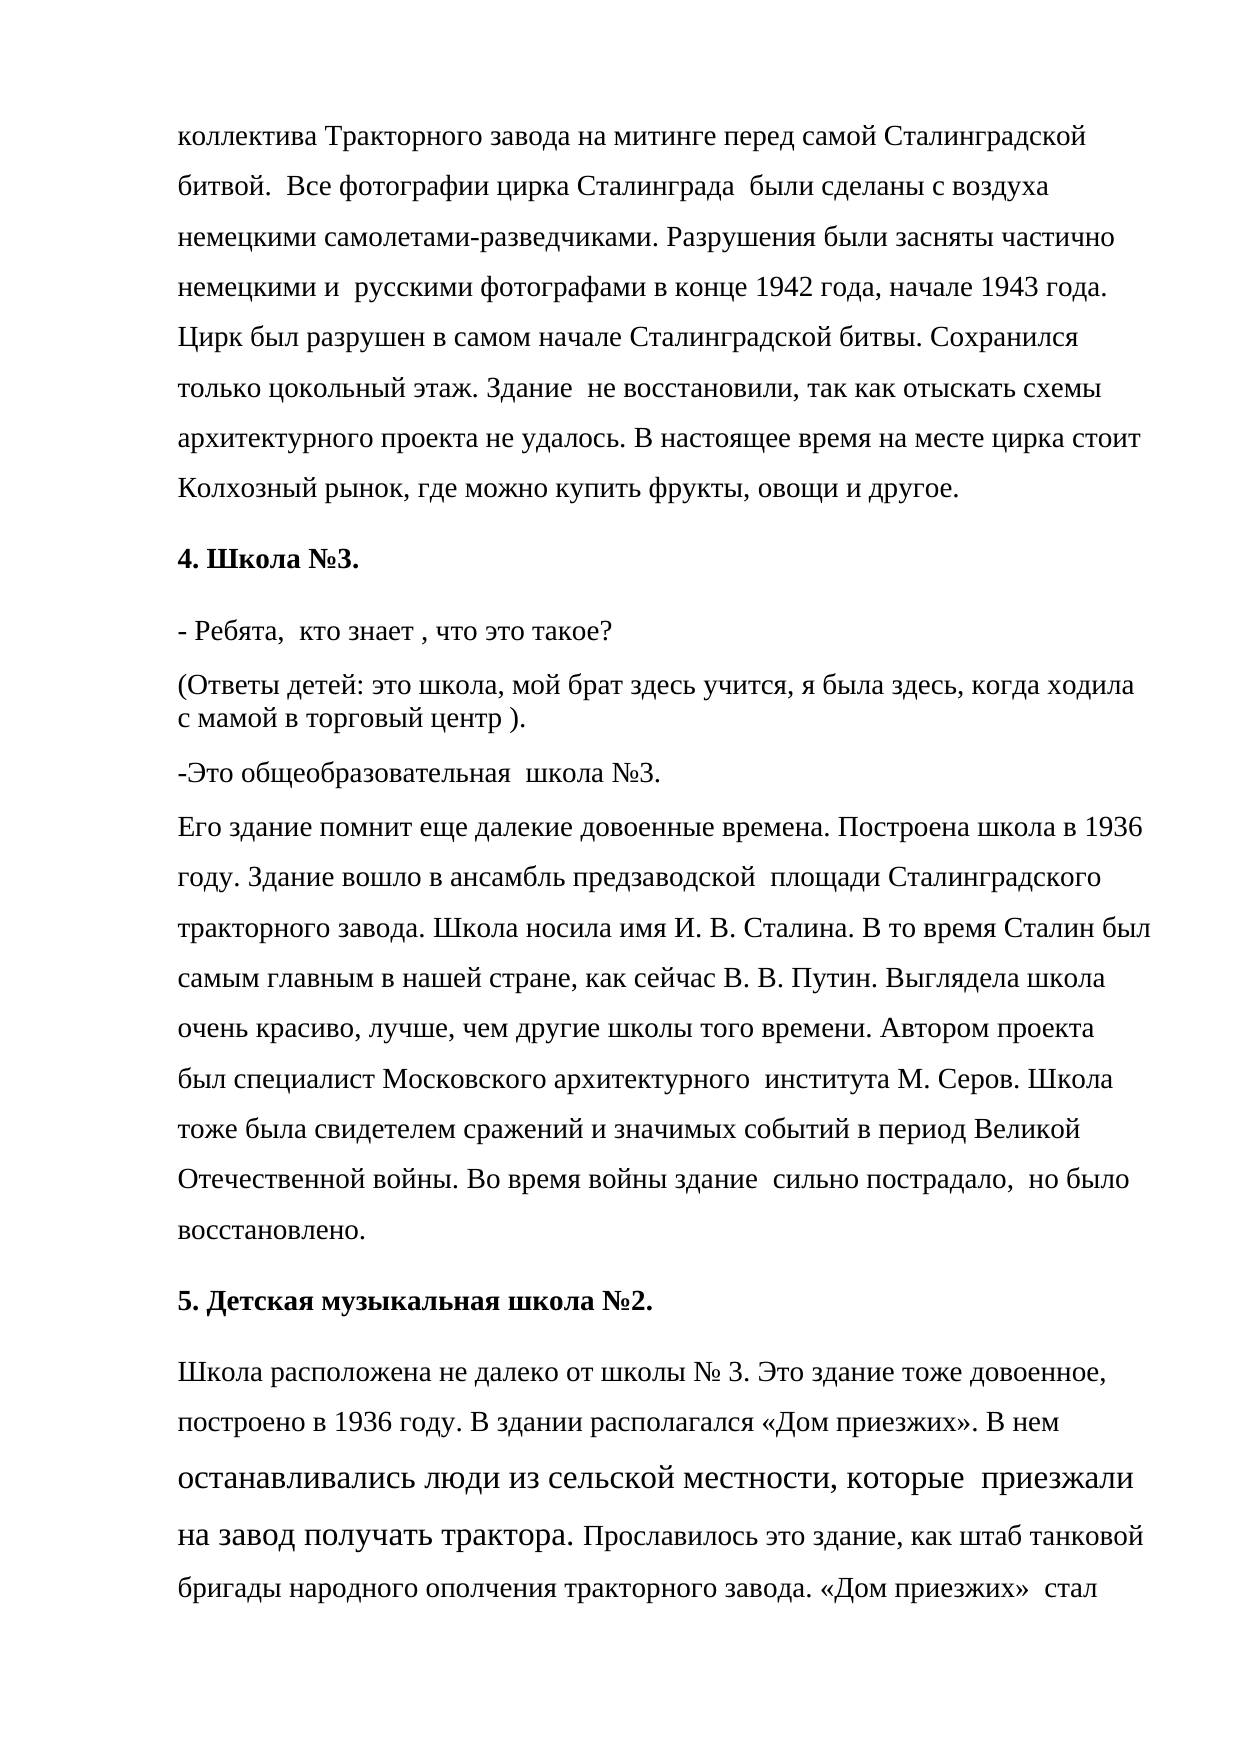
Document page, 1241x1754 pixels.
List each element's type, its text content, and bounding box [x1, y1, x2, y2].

text -Это общеобразовательная школа №3. [177, 755, 1152, 788]
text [177, 1354, 1152, 1603]
text (Ответы детей: это школа, мой брат здесь учится, я была здесь, когда ходила с мамой в торговый центр ). [177, 667, 1152, 734]
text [177, 118, 1152, 504]
text Его здание помнит еще далекие довоенные времена. Построена школа в 1936 году. Здание вошло в ансамбль предзаводской площади Сталинградского тракторного завода. Школа носила имя И. В. Сталина. В то время Сталин был самым главным в нашей стране, как сейчас В. В. Путин. Выглядела школа очень красиво, лучше, чем другие школы того времени. Автором проекта был специалист Московского архитектурного института М. Серов. Школа тоже была свидетелем сражений и значимых событий в период Великой Отечественной войны. Во время войны здание сильно пострадало, но было восстановлено. [177, 809, 1152, 1245]
text - Ребята, кто знает , что это такое? [177, 613, 1152, 646]
text 4. Школа №3. [177, 541, 1152, 575]
text 5. Детская музыкальная школа №2. [177, 1283, 1152, 1316]
